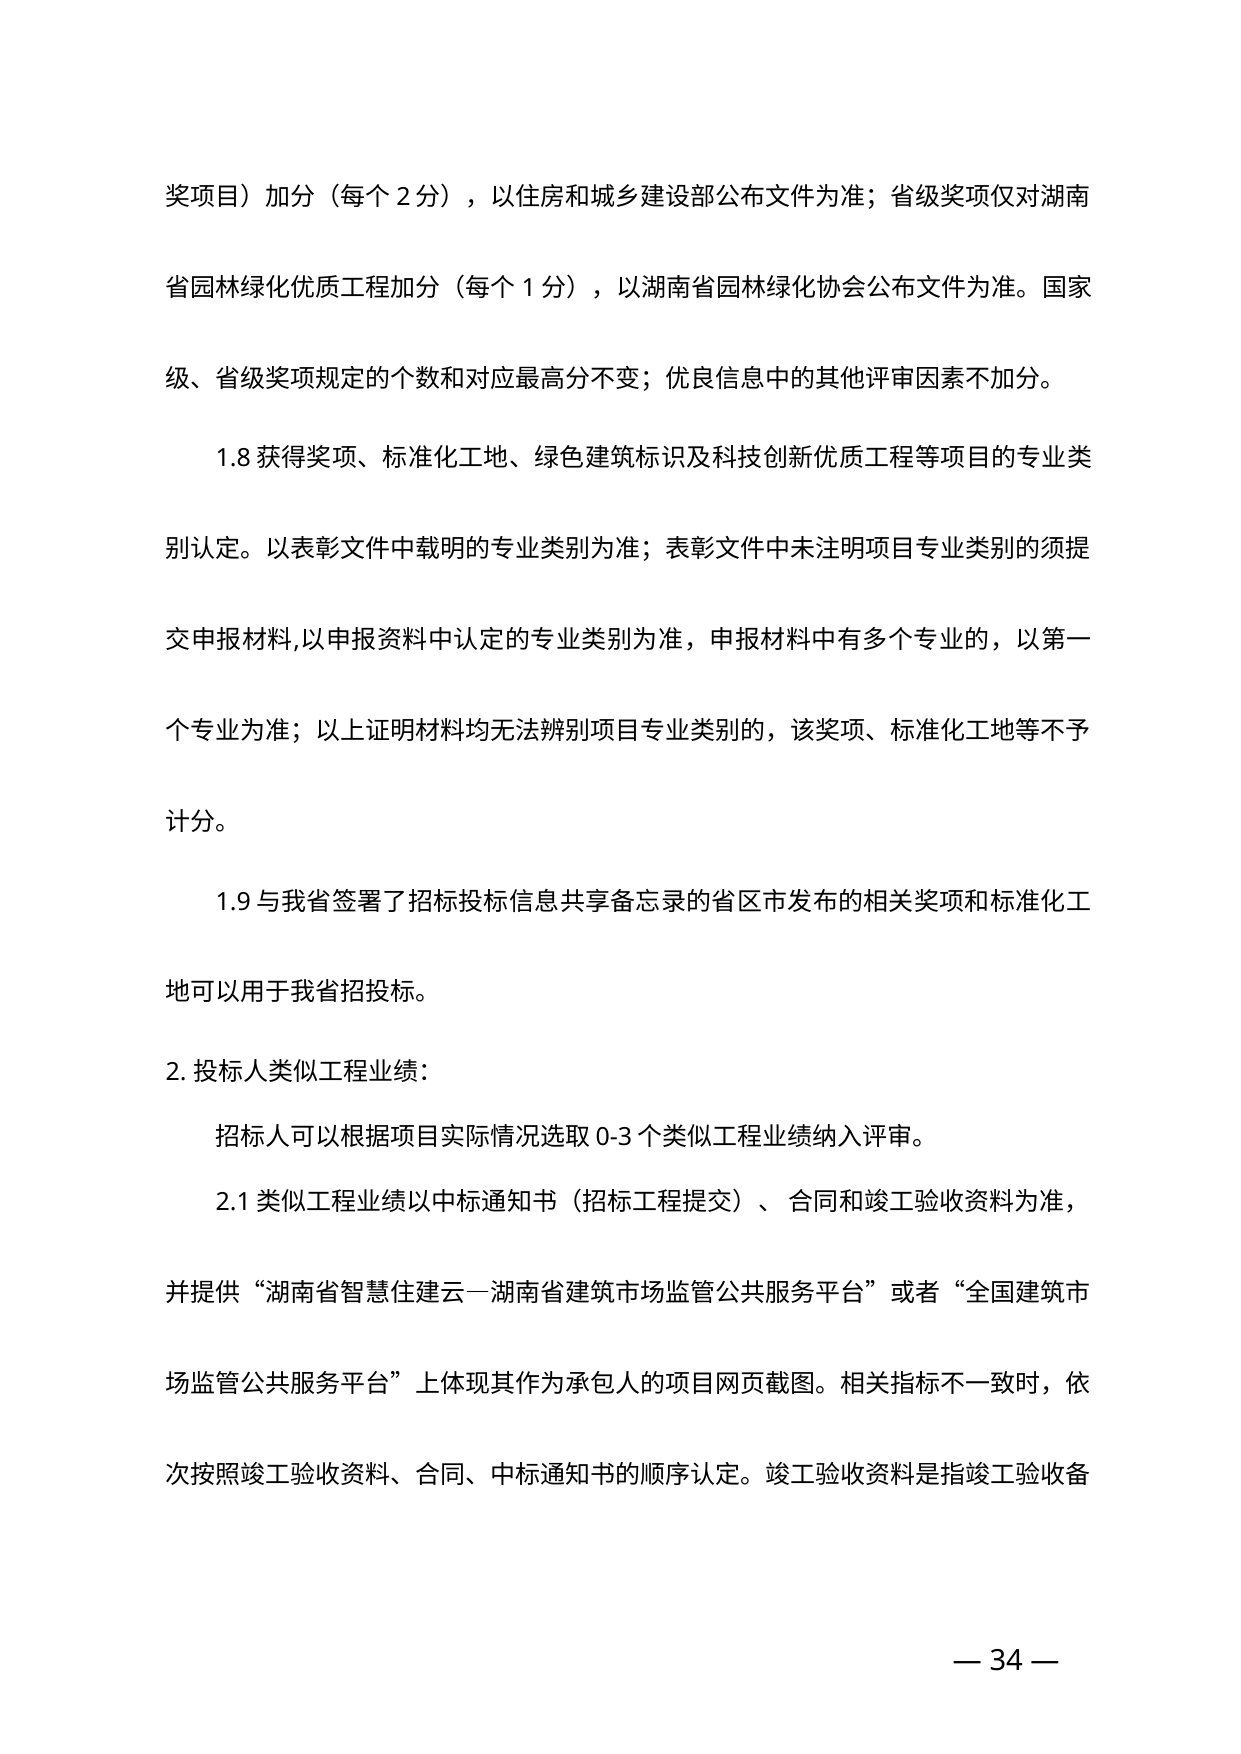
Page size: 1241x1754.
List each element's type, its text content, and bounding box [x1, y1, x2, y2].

text 1.8获得奖项、标准化工地、绿色建筑标识及科技创新优质工程等项目的专业类别认定。以表彰文件中载明的专业类别为准；表彰文件中未注明项目专业类别的须提交申报材料,以申报资料中认定的专业类别为准，申报材料中有多个专业的，以第一个专业为准；以上证明材料均无法辨别项目专业类别的，该奖项、标准化工地等不予计分。 [165, 423, 1093, 852]
text 1.9与我省签署了招标投标信息共享备忘录的省区市发布的相关奖项和标准化工地可以用于我省招投标。 [165, 867, 1093, 1022]
text 2. 投标人类似工程业绩： [165, 1037, 1093, 1102]
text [165, 162, 1093, 409]
text 招标人可以根据项目实际情况选取0-3个类似工程业绩纳入评审。 [165, 1116, 1093, 1153]
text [165, 1167, 1093, 1505]
